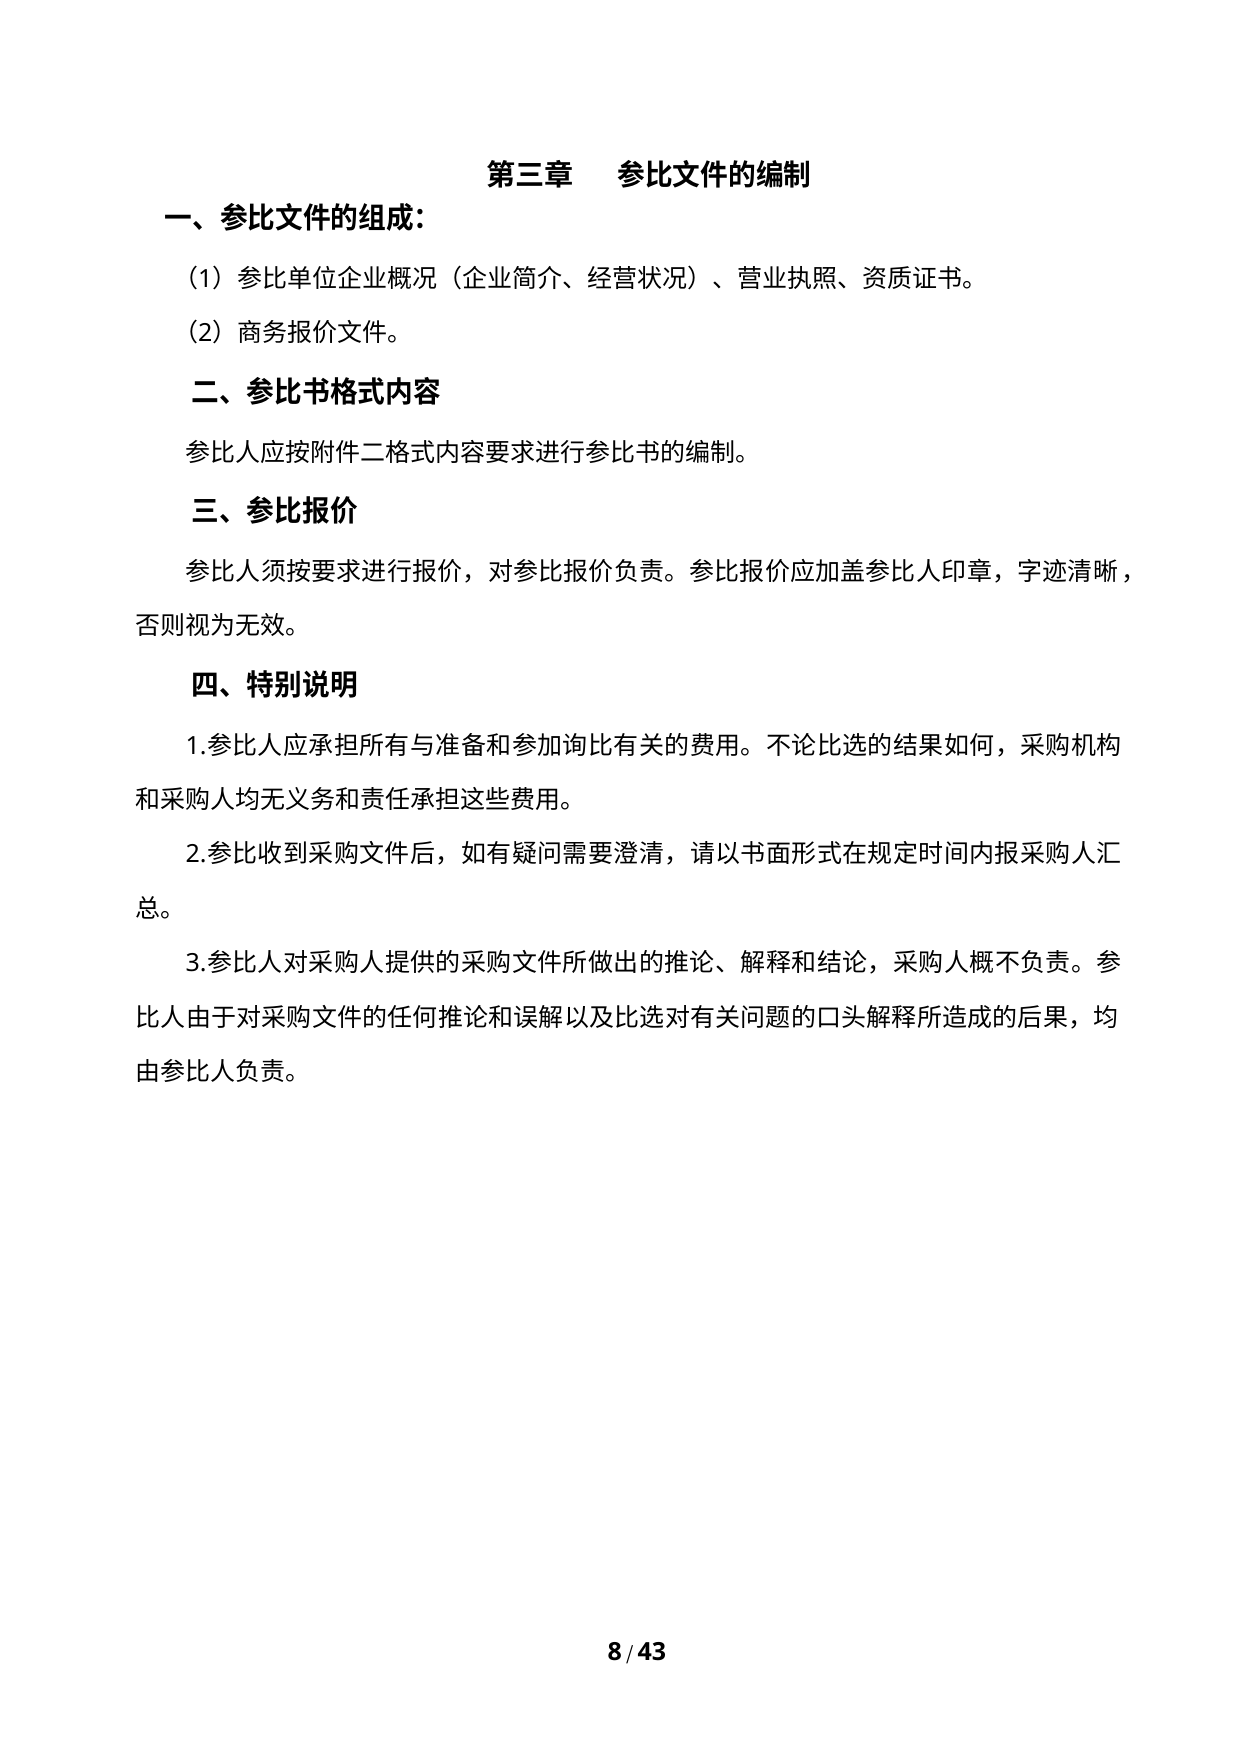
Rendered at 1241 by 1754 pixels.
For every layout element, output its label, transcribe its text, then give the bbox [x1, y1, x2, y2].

text 参比人应按附件二格式内容要求进行参比书的编制。 [135, 432, 1121, 468]
text 3.参比人对采购人提供的采购文件所做出的推论、解释和结论，采购人概不负责。参比人由于对采购文件的任何推论和误解以及比选对有关问题的口头解释所造成的后果，均由参比人负责。 [135, 943, 1121, 1088]
text （2）商务报价文件。 [135, 313, 1121, 349]
text （1）参比单位企业概况（企业简介、经营状况）、营业执照、资质证书。 [135, 258, 1121, 294]
text 2.参比收到采购文件后，如有疑问需要澄清，请以书面形式在规定时间内报采购人汇总。 [135, 834, 1121, 924]
subtitle 第三章 参比文件的编制 [486, 156, 1134, 193]
text 1.参比人应承担所有与准备和参加询比有关的费用。不论比选的结果如何，采购机构和采购人均无义务和责任承担这些费用。 [135, 725, 1121, 816]
text 一、参比文件的组成： [135, 195, 1134, 237]
text 参比人须按要求进行报价，对参比报价负责。参比报价应加盖参比人印章，字迹清晰，否则视为无效。 [135, 551, 1121, 642]
text 四、特别说明 [135, 662, 1134, 704]
text 三、参比报价 [135, 488, 1134, 530]
text 二、参比书格式内容 [135, 368, 1134, 411]
